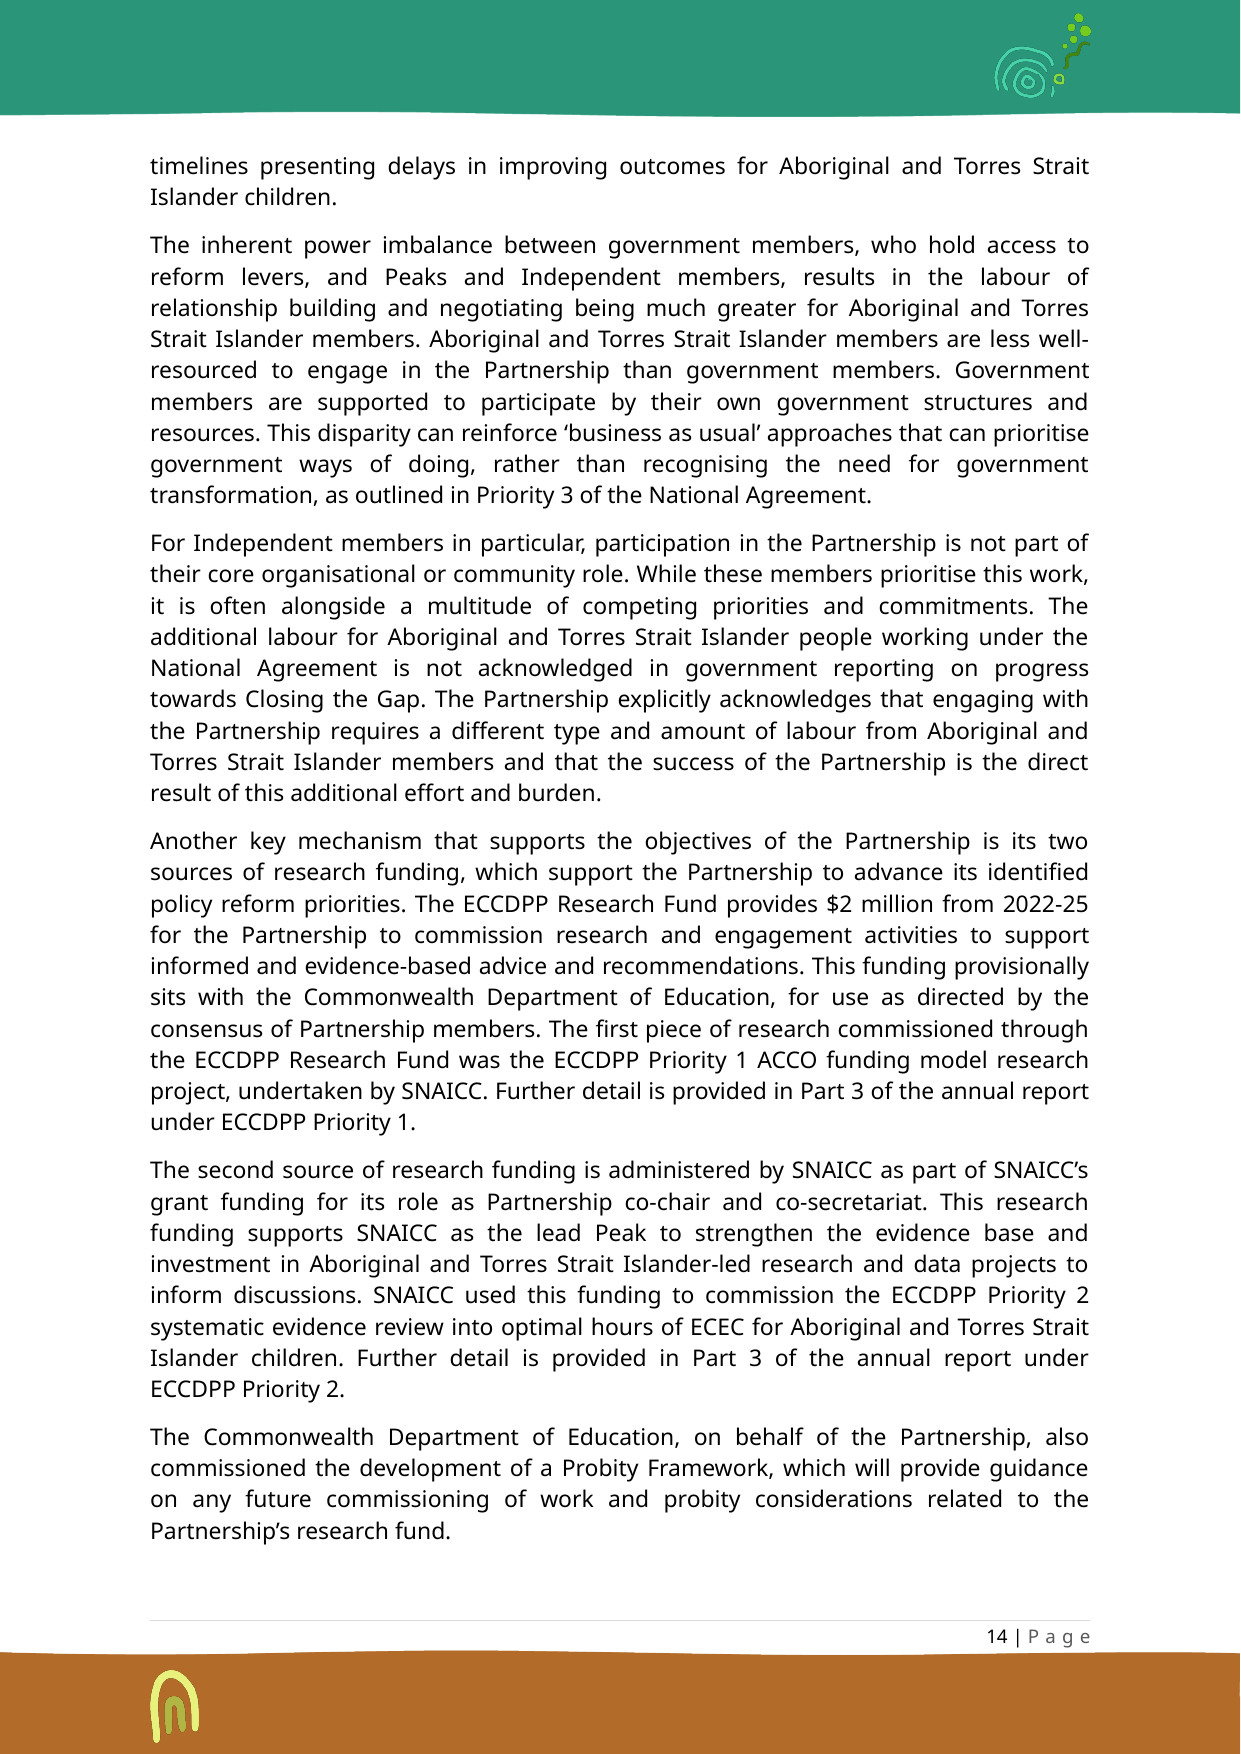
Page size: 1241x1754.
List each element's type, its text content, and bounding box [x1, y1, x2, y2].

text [150, 150, 1090, 212]
text The second source of research funding is administered by SNAICC as part of SNAICC’s grant funding for its role as Partnership co-chair and co-secretariat. This research funding supports SNAICC as the lead Peak to strengthen the evidence base and investment in Aboriginal and Torres Strait Islander-led research and data projects to inform discussions. SNAICC used this funding to commission the ECCDPP Priority 2 systematic evidence review into optimal hours of ECEC for Aboriginal and Torres Strait Islander children. Further detail is provided in Part 3 of the annual report under ECCDPP Priority 2. [150, 1154, 1090, 1404]
text For Independent members in particular, participation in the Partnership is not part of their core organisational or community role. While these members prioritise this work, it is often alongside a multitude of competing priorities and commitments. The additional labour for Aboriginal and Torres Strait Islander people working under the National Agreement is not acknowledged in government reporting on progress towards Closing the Gap. The Partnership explicitly acknowledges that engaging with the Partnership requires a different type and amount of labour from Aboriginal and Torres Strait Islander members and that the success of the Partnership is the direct result of this additional effort and burden. [150, 527, 1090, 808]
text The inherent power imbalance between government members, who hold access to reform levers, and Peaks and Independent members, results in the labour of relationship building and negotiating being much greater for Aboriginal and Torres Strait Islander members. Aboriginal and Torres Strait Islander members are less well-resourced to engage in the Partnership than government members. Government members are supported to participate by their own government structures and resources. This disparity can reinforce ‘business as usual’ approaches that can prioritise government ways of doing, rather than recognising the need for government transformation, as outlined in Priority 3 of the National Agreement. [150, 229, 1090, 510]
text The Commonwealth Department of Education, on behalf of the Partnership, also commissioned the development of a Probity Framework, which will provide guidance on any future commissioning of work and probity considerations related to the Partnership’s research fund. [150, 1421, 1090, 1546]
picture [0, 0, 1241, 117]
picture [0, 1650, 1241, 1754]
text Another key mechanism that supports the objectives of the Partnership is its two sources of research funding, which support the Partnership to advance its identified policy reform priorities. The ECCDPP Research Fund provides $2 million from 2022-25 for the Partnership to commission research and engagement activities to support informed and evidence-based advice and recommendations. This funding provisionally sits with the Commonwealth Department of Education, for use as directed by the consensus of Partnership members. The first piece of research commissioned through the ECCDPP Research Fund was the ECCDPP Priority 1 ACCO funding model research project, undertaken by SNAICC. Further detail is provided in Part 3 of the annual report under ECCDPP Priority 1. [150, 825, 1090, 1137]
